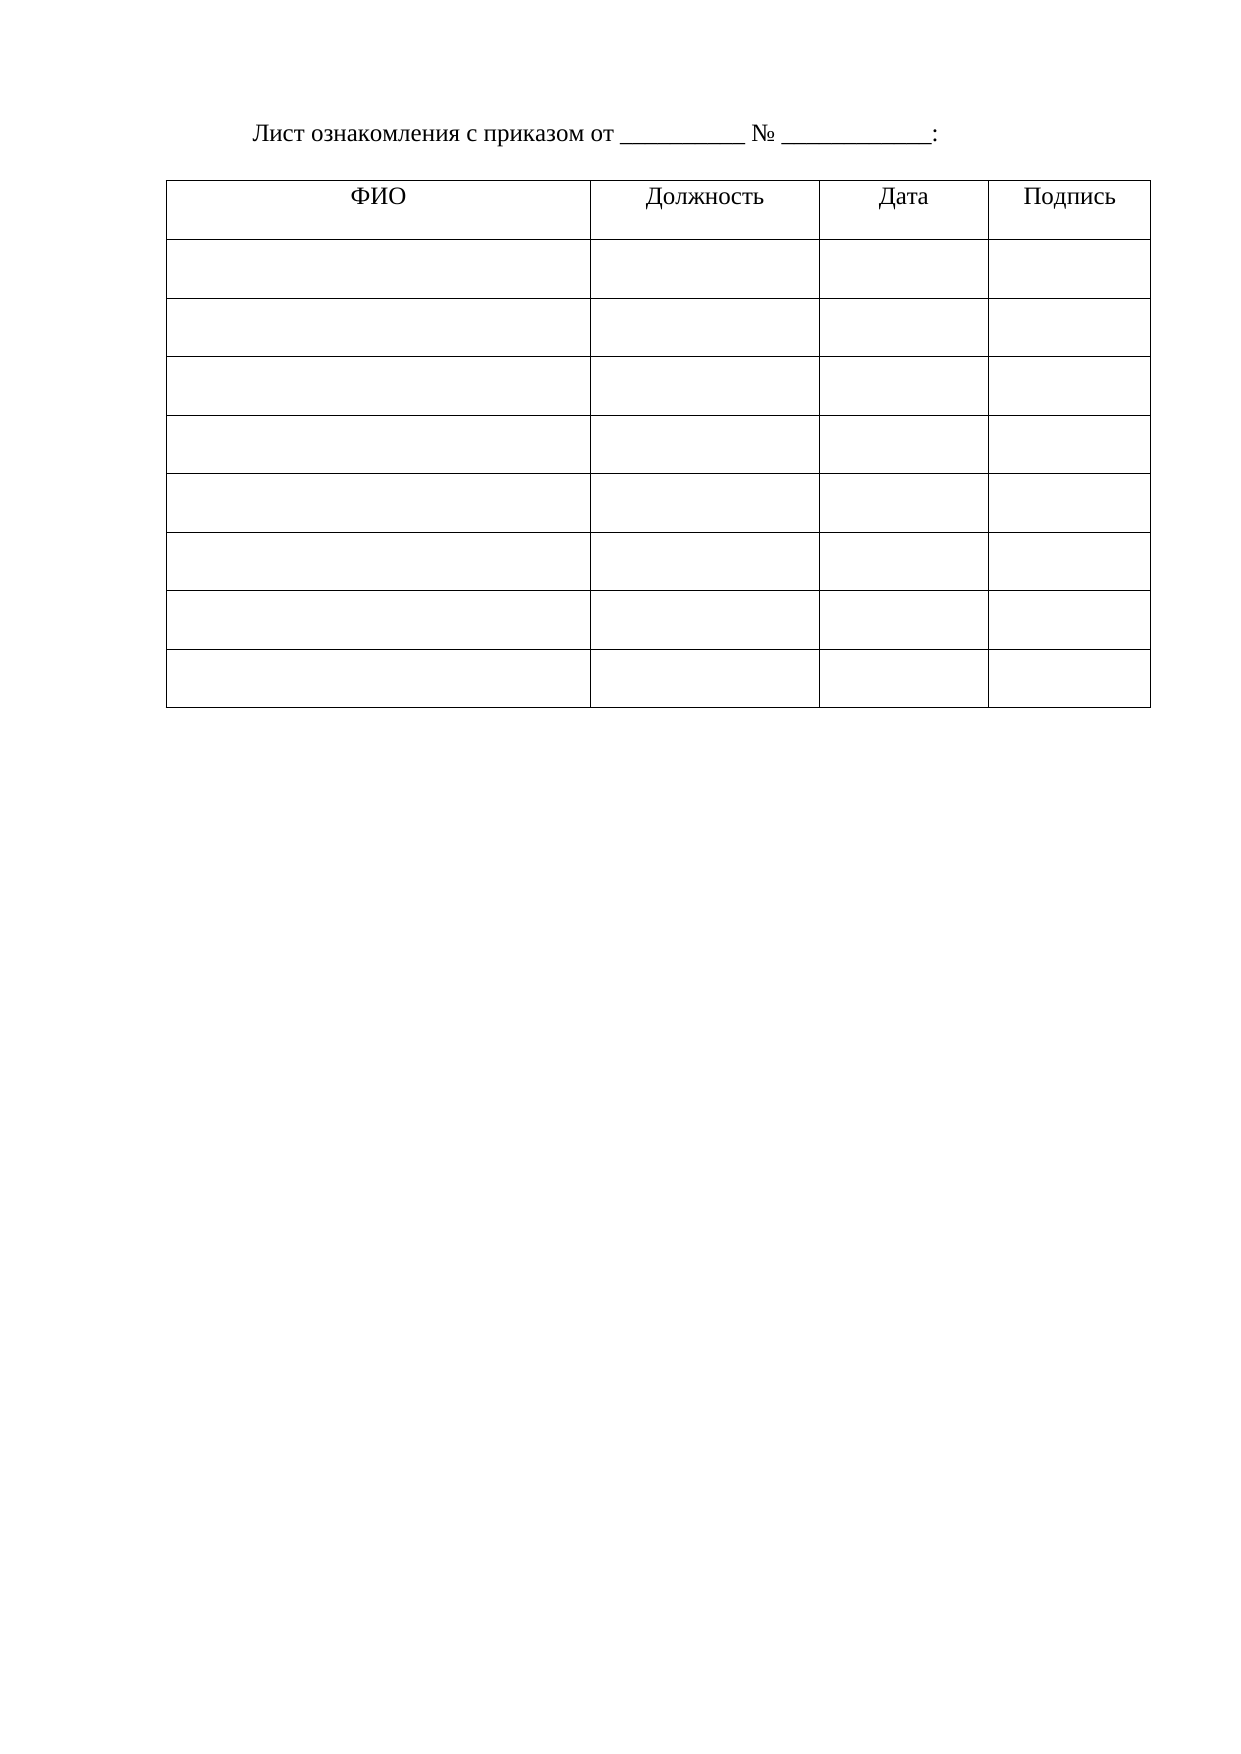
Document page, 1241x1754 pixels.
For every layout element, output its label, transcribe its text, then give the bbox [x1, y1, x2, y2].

table_cell [167, 650, 590, 707]
table_cell [820, 240, 988, 297]
table_cell [167, 416, 590, 473]
table_cell [989, 299, 1150, 356]
table_cell [167, 357, 590, 414]
table_cell [989, 533, 1150, 590]
table_cell [820, 591, 988, 649]
table_cell [820, 357, 988, 414]
table_header ФИО [167, 181, 590, 239]
table_cell [989, 416, 1150, 473]
table_header Подпись [989, 181, 1150, 239]
table_cell [167, 533, 590, 590]
table_cell [167, 240, 590, 297]
table_cell [591, 650, 819, 707]
table_cell [591, 533, 819, 590]
table_header Дата [820, 181, 988, 239]
table_cell [820, 474, 988, 532]
table_header Должность [591, 181, 819, 239]
table_cell [820, 299, 988, 356]
table_cell [591, 357, 819, 414]
table_cell [591, 299, 819, 356]
text Лист ознакомления с приказом от __________ № ____________: [177, 118, 1181, 147]
table_cell [989, 591, 1150, 649]
table_cell [591, 240, 819, 297]
table_cell [989, 650, 1150, 707]
table_cell [989, 240, 1150, 297]
table_cell [167, 474, 590, 532]
table_cell [989, 474, 1150, 532]
table_cell [989, 357, 1150, 414]
table_cell [591, 591, 819, 649]
table_cell [591, 416, 819, 473]
table_cell [167, 591, 590, 649]
table_cell [820, 533, 988, 590]
table_cell [820, 650, 988, 707]
table_cell [591, 474, 819, 532]
table_cell [820, 416, 988, 473]
table_cell [167, 299, 590, 356]
